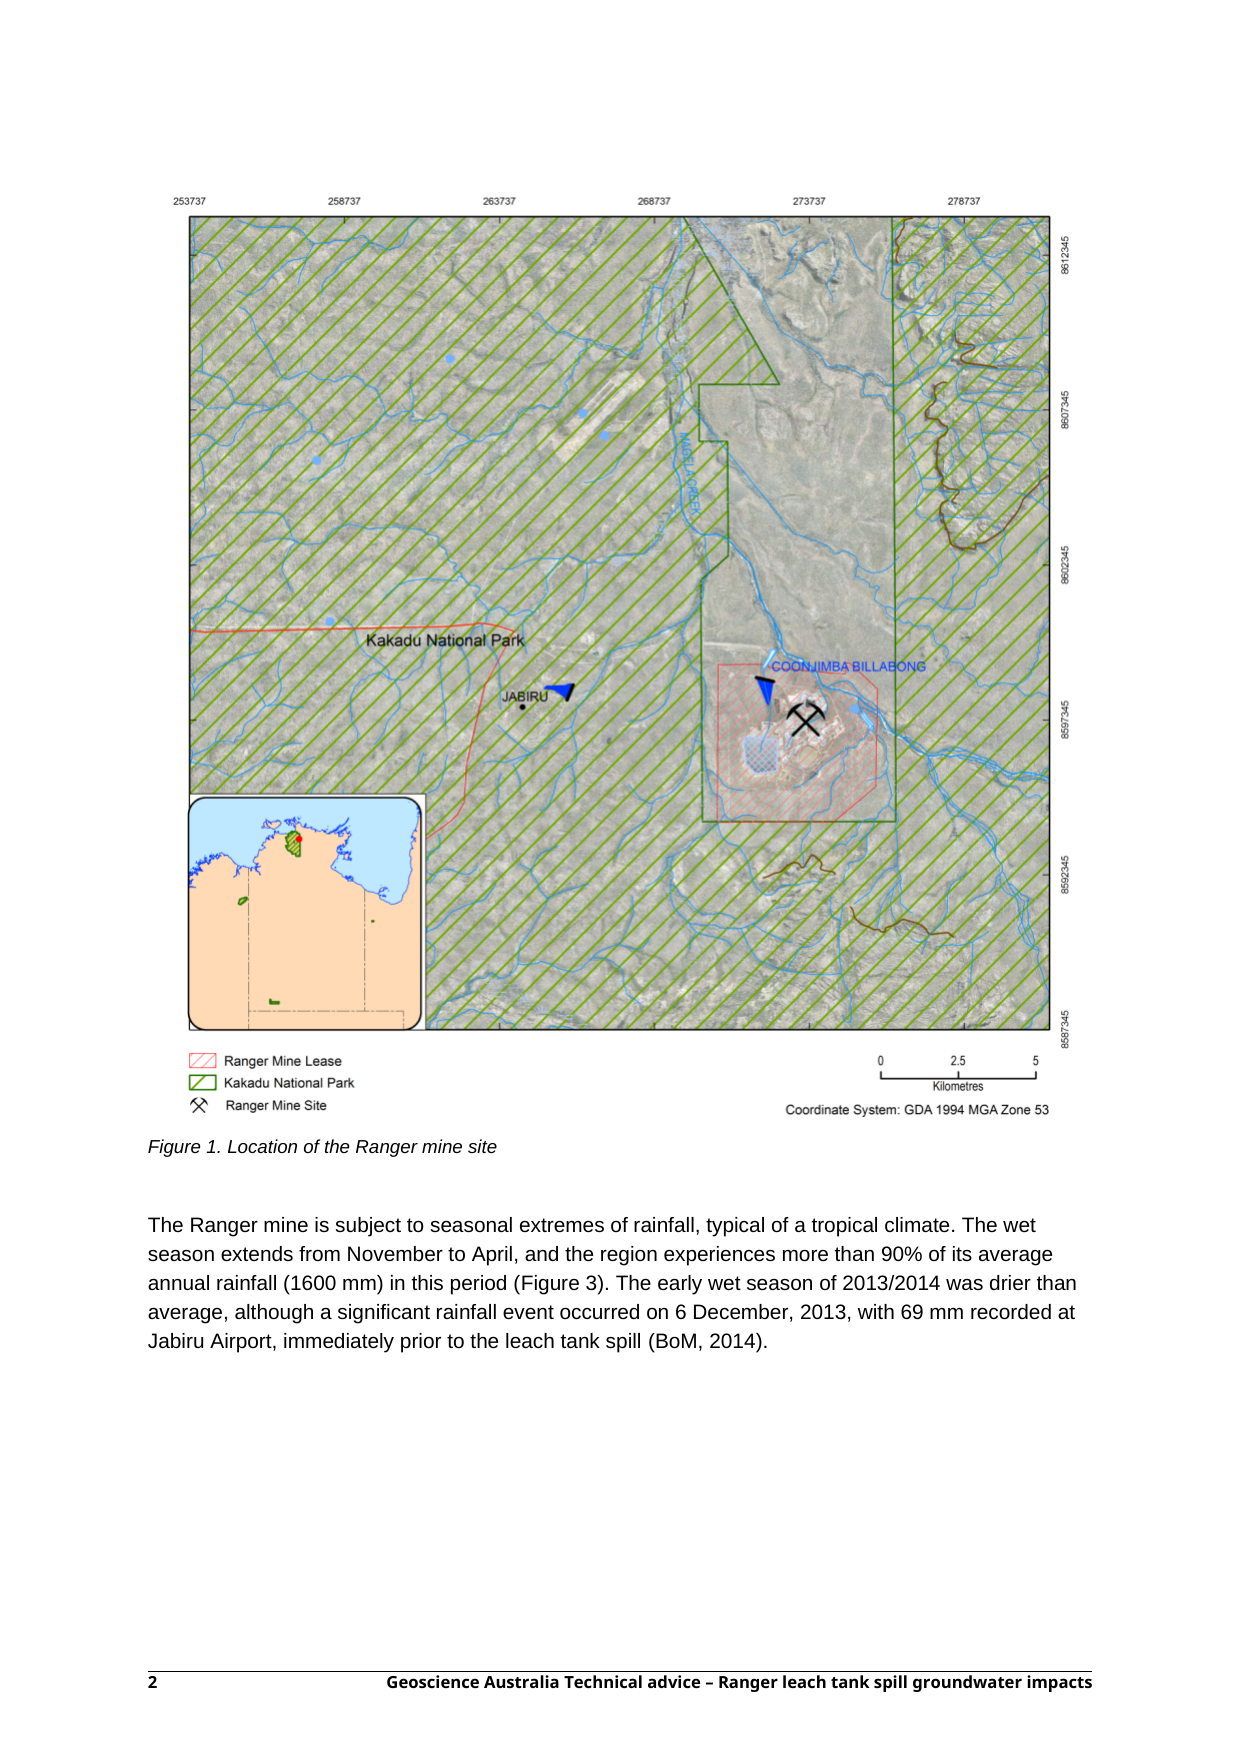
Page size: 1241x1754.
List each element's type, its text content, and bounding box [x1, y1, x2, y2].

picture [147, 174, 1092, 1117]
text Figure 1. Location of the Ranger mine site [148, 1136, 1092, 1157]
text The Ranger mine is subject to seasonal extremes of rainfall, typical of a tropical climate. The wet season extends from November to April, and the region experiences more than 90% of its average annual rainfall (1600 mm) in this period (Figure 3). The early wet season of 2013/2014 was drier than average, although a significant rainfall event occurred on 6 December, 2013, with 69 mm recorded at Jabiru Airport, immediately prior to the leach tank spill (BoM, 2014). [148, 1207, 1092, 1353]
